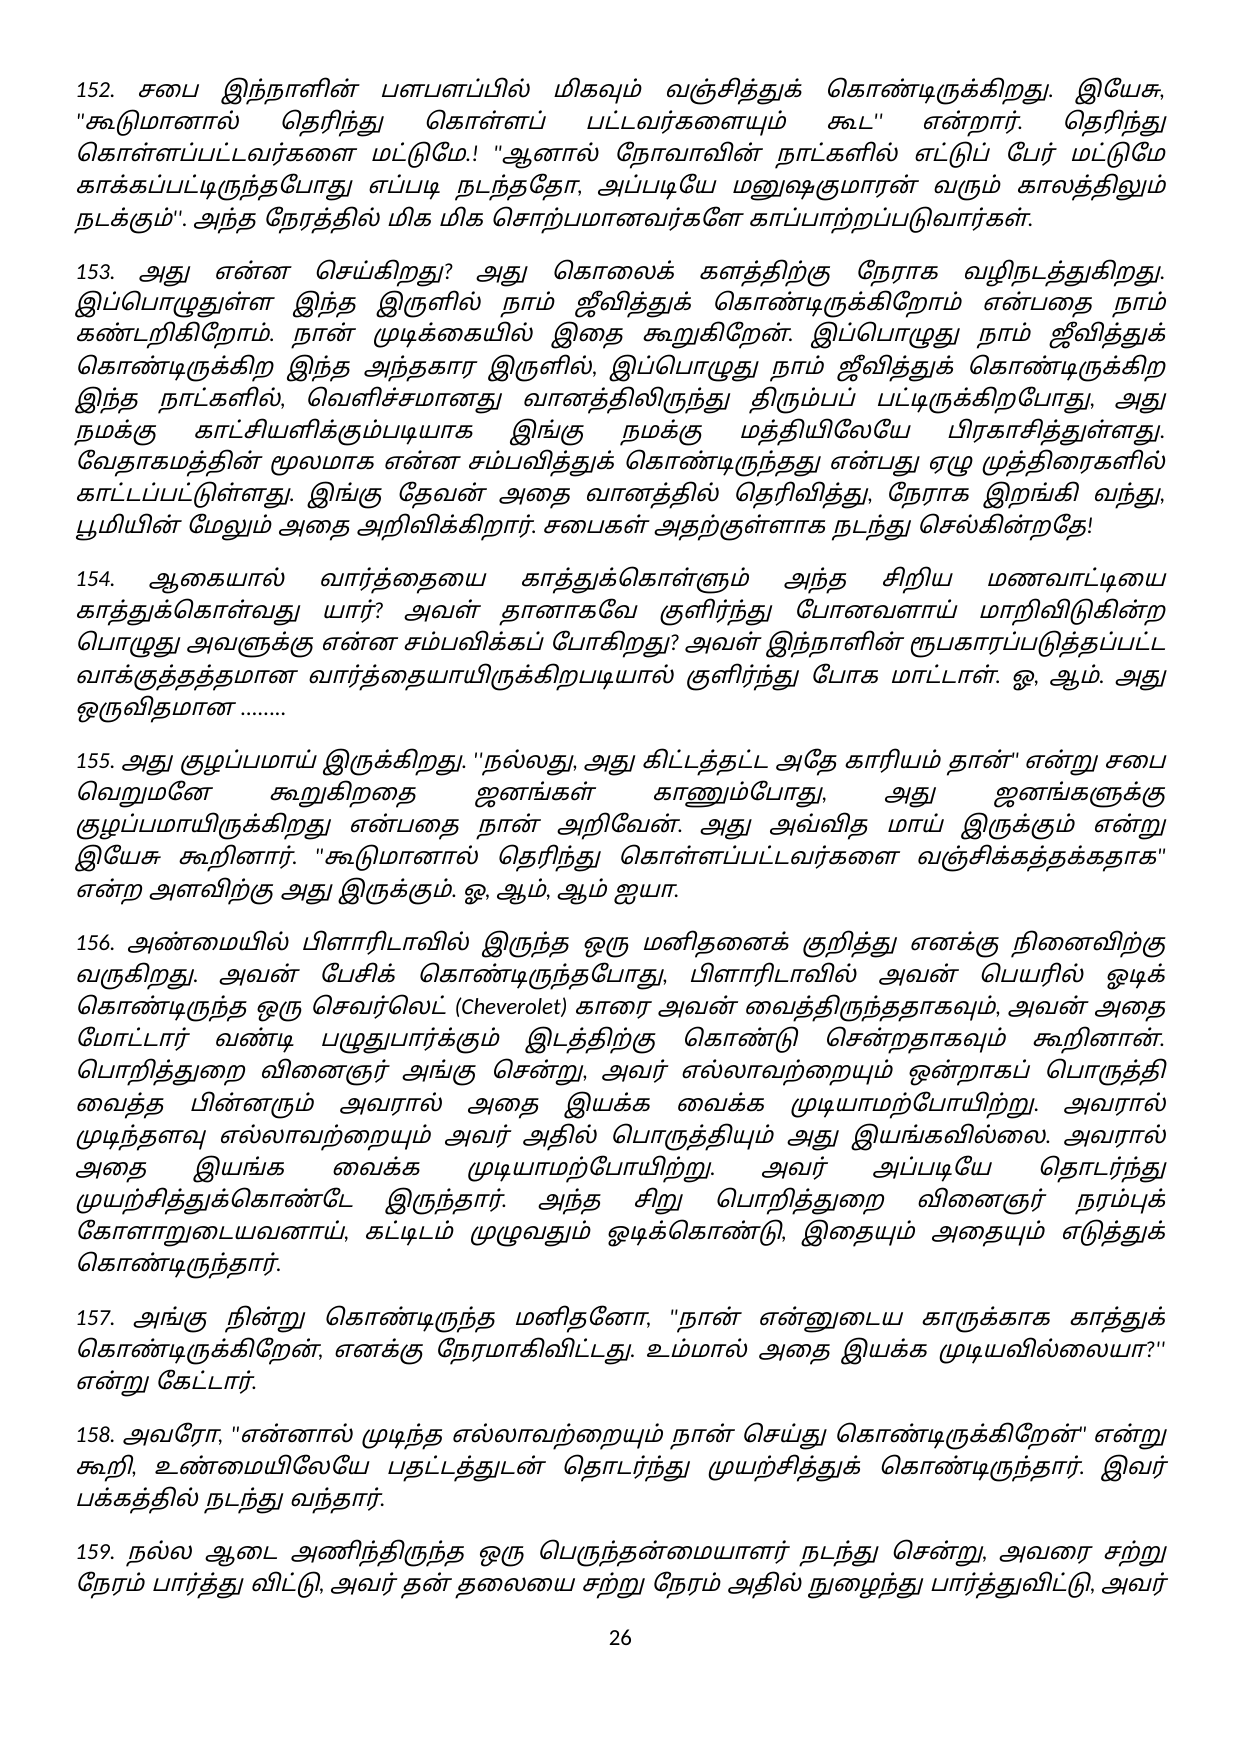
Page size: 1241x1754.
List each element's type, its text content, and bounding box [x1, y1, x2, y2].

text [75, 1537, 1165, 1598]
text 155. அது குழப்பமாய் இருக்கிறது. ''நல்லது, அது கிட்டத்தட்ட அதே காரியம் தான்" என்று சபை வெறுமனே கூறுகிறதை ஜனங்கள் காணும்போது, அது ஜனங்களுக்கு குழப்பமாயிருக்கிறது என்பதை நான் அறிவேன். அது அவ்வித மாய் இருக்கும் என்று இயேசு கூறினார். "கூடுமானால் தெரிந்து கொள்ளப்பட்டவர்களை வஞ்சிக்கத்தக்கதாக" என்ற அளவிற்கு அது இருக்கும். ஓ, ஆம், ஆம் ஐயா. [75, 746, 1165, 903]
text 153. அது என்ன செய்கிறது? அது கொலைக் களத்திற்கு நேராக வழிநடத்துகிறது. இப்பொழுதுள்ள இந்த இருளில் நாம் ஜீவித்துக் கொண்டிருக்கிறோம் என்பதை நாம் கண்டறிகிறோம். நான் முடிக்கையில் இதை கூறுகிறேன். இப்பொழுது நாம் ஜீவித்துக் கொண்டிருக்கிற இந்த அந்தகார இருளில், இப்பொழுது நாம் ஜீவித்துக் கொண்டிருக்கிற இந்த நாட்களில், வெளிச்சமானது வானத்திலிருந்து திரும்பப் பட்டிருக்கிறபோது, அது நமக்கு காட்சியளிக்கும்படியாக இங்கு நமக்கு மத்தியிலேயே பிரகாசித்துள்ளது. வேதாகமத்தின் மூலமாக என்ன சம்பவித்துக் கொண்டிருந்தது என்பது ஏழு முத்திரைகளில் காட்டப்பட்டுள்ளது. இங்கு தேவன் அதை வானத்தில் தெரிவித்து, நேராக இறங்கி வந்து, பூமியின் மேலும் அதை அறிவிக்கிறார். சபைகள் அதற்குள்ளாக நடந்து செல்கின்றதே! [75, 257, 1165, 539]
text 156. அண்மையில் பிளாரிடாவில் இருந்த ஒரு மனிதனைக் குறித்து எனக்கு நினைவிற்கு வருகிறது. அவன் பேசிக் கொண்டிருந்தபோது, பிளாரிடாவில் அவன் பெயரில் ஓடிக் கொண்டிருந்த ஒரு செவர்லெட் (Cheverolet) காரை அவன் வைத்திருந்ததாகவும், அவன் அதை மோட்டார் வண்டி பழுதுபார்க்கும் இடத்திற்கு கொண்டு சென்றதாகவும் கூறினான். பொறித்துறை வினைஞர் அங்கு சென்று, அவர் எல்லாவற்றையும் ஒன்றாகப் பொருத்தி வைத்த பின்னரும் அவரால் அதை இயக்க வைக்க முடியாமற்போயிற்று. அவரால் முடிந்தளவு எல்லாவற்றையும் அவர் அதில் பொருத்தியும் அது இயங்கவில்லை. அவரால் அதை இயங்க வைக்க முடியாமற்போயிற்று. அவர் அப்படியே தொடர்ந்து முயற்சித்துக்கொண்டே இருந்தார். அந்த சிறு பொறித்துறை வினைஞர் நரம்புக் கோளாறுடையவனாய், கட்டிடம் முழுவதும் ஓடிக்கொண்டு, இதையும் அதையும் எடுத்துக் கொண்டிருந்தார். [75, 928, 1165, 1278]
text 152. சபை இந்நாளின் பளபளப்பில் மிகவும் வஞ்சித்துக் கொண்டிருக்கிறது. இயேசு, "கூடுமானால் தெரிந்து கொள்ளப் பட்டவர்களையும் கூட'' என்றார். தெரிந்து கொள்ளப்பட்டவர்களை மட்டுமே.! "ஆனால் நோவாவின் நாட்களில் எட்டுப் பேர் மட்டுமே காக்கப்பட்டிருந்தபோது எப்படி நடந்ததோ, அப்படியே மனுஷகுமாரன் வரும் காலத்திலும் நடக்கும்''. அந்த நேரத்தில் மிக மிக சொற்பமானவர்களே காப்பாற்றப்படுவார்கள். [75, 75, 1165, 232]
text 157. அங்கு நின்று கொண்டிருந்த மனிதனோ, "நான் என்னுடைய காருக்காக காத்துக் கொண்டிருக்கிறேன், எனக்கு நேரமாகிவிட்டது. உம்மால் அதை இயக்க முடியவில்லையா?'' என்று கேட்டார். [75, 1303, 1165, 1395]
text 154. ஆகையால் வார்த்தையை காத்துக்கொள்ளும் அந்த சிறிய மணவாட்டியை காத்துக்கொள்வது யார்? அவள் தானாகவே குளிர்ந்து போனவளாய் மாறிவிடுகின்ற பொழுது அவளுக்கு என்ன சம்பவிக்கப் போகிறது? அவள் இந்நாளின் ரூபகாரப்படுத்தப்பட்ட வாக்குத்தத்தமான வார்த்தையாயிருக்கிறபடியால் குளிர்ந்து போக மாட்டாள். ஓ, ஆம். அது ஒருவிதமான ........ [75, 564, 1165, 721]
text 158. அவரோ, "என்னால் முடிந்த எல்லாவற்றையும் நான் செய்து கொண்டிருக்கிறேன்" என்று கூறி, உண்மையிலேயே பதட்டத்துடன் தொடர்ந்து முயற்சித்துக் கொண்டிருந்தார். இவர் பக்கத்தில் நடந்து வந்தார். [75, 1420, 1165, 1512]
